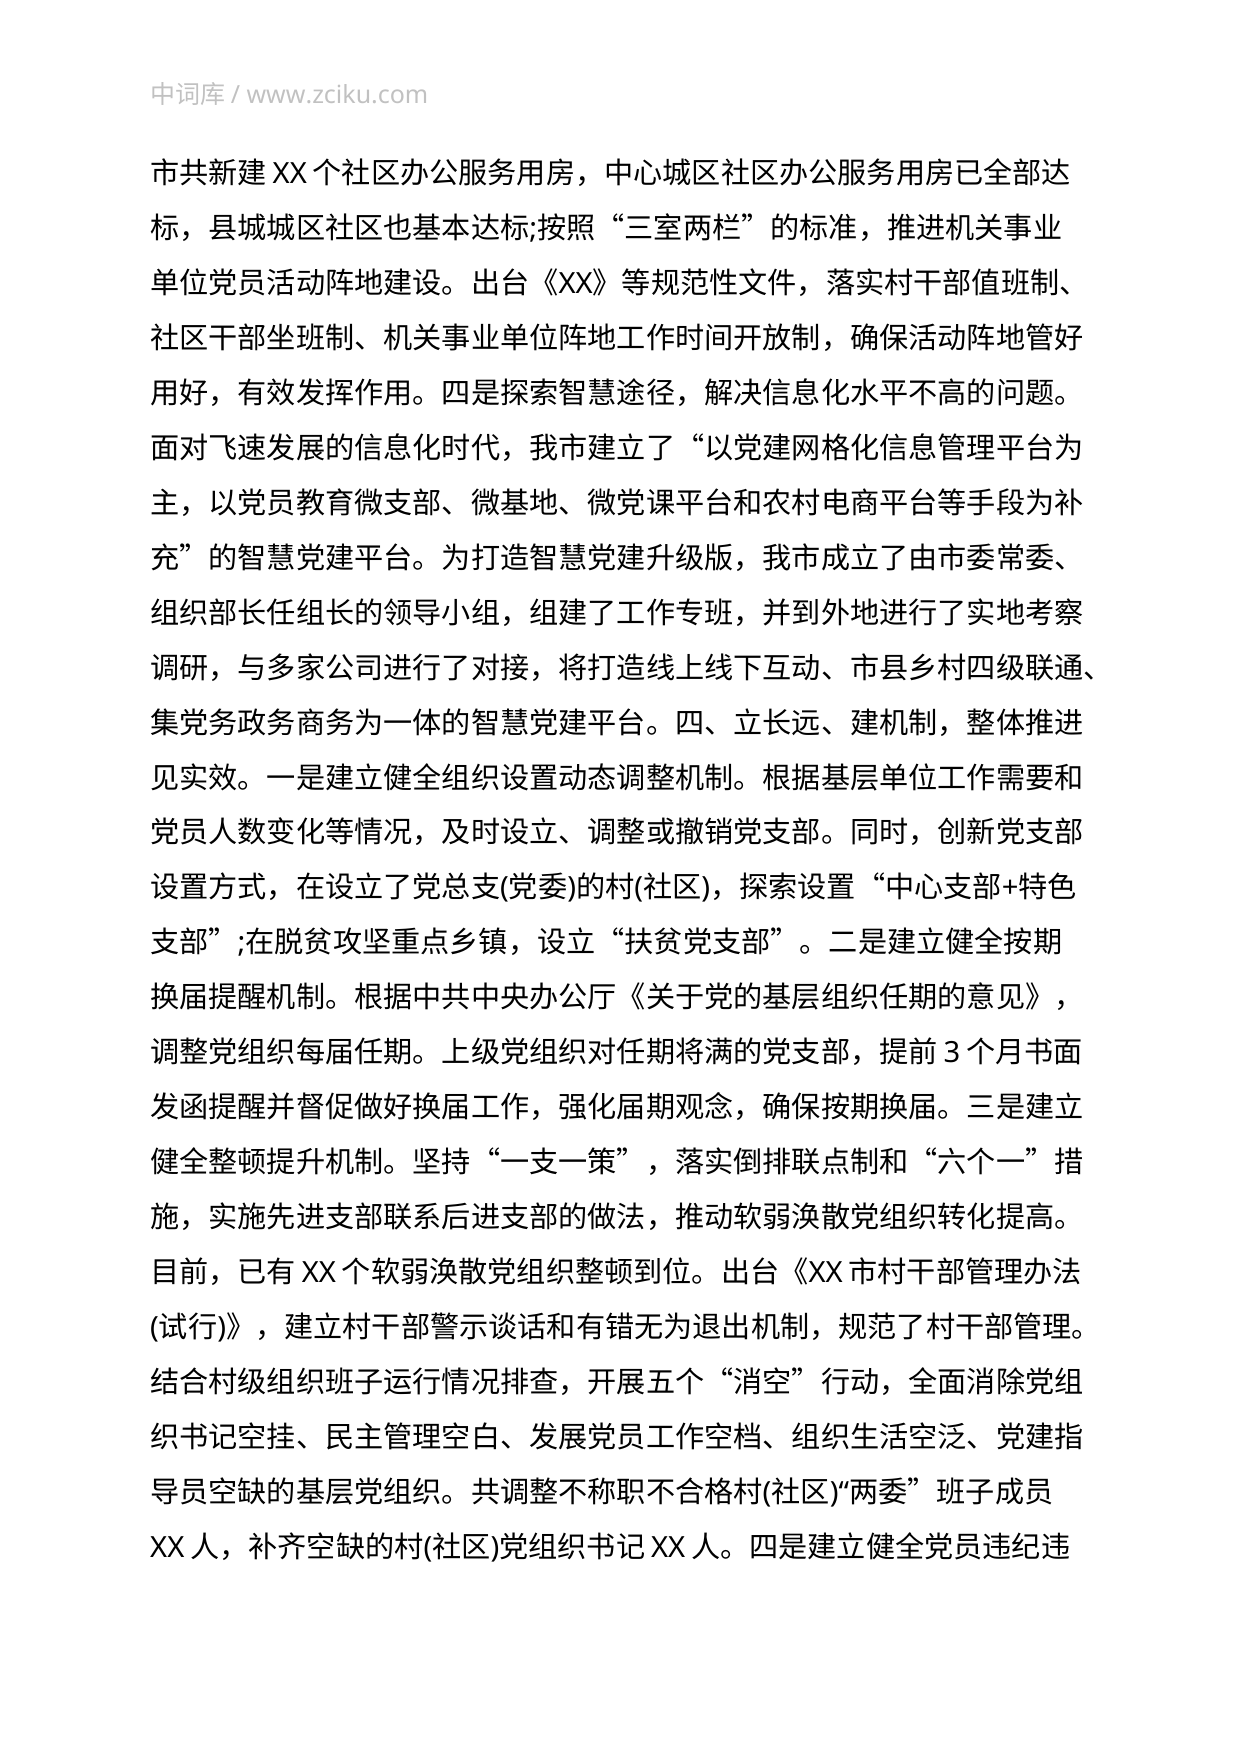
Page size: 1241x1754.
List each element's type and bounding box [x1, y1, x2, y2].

text [150, 150, 1090, 1566]
